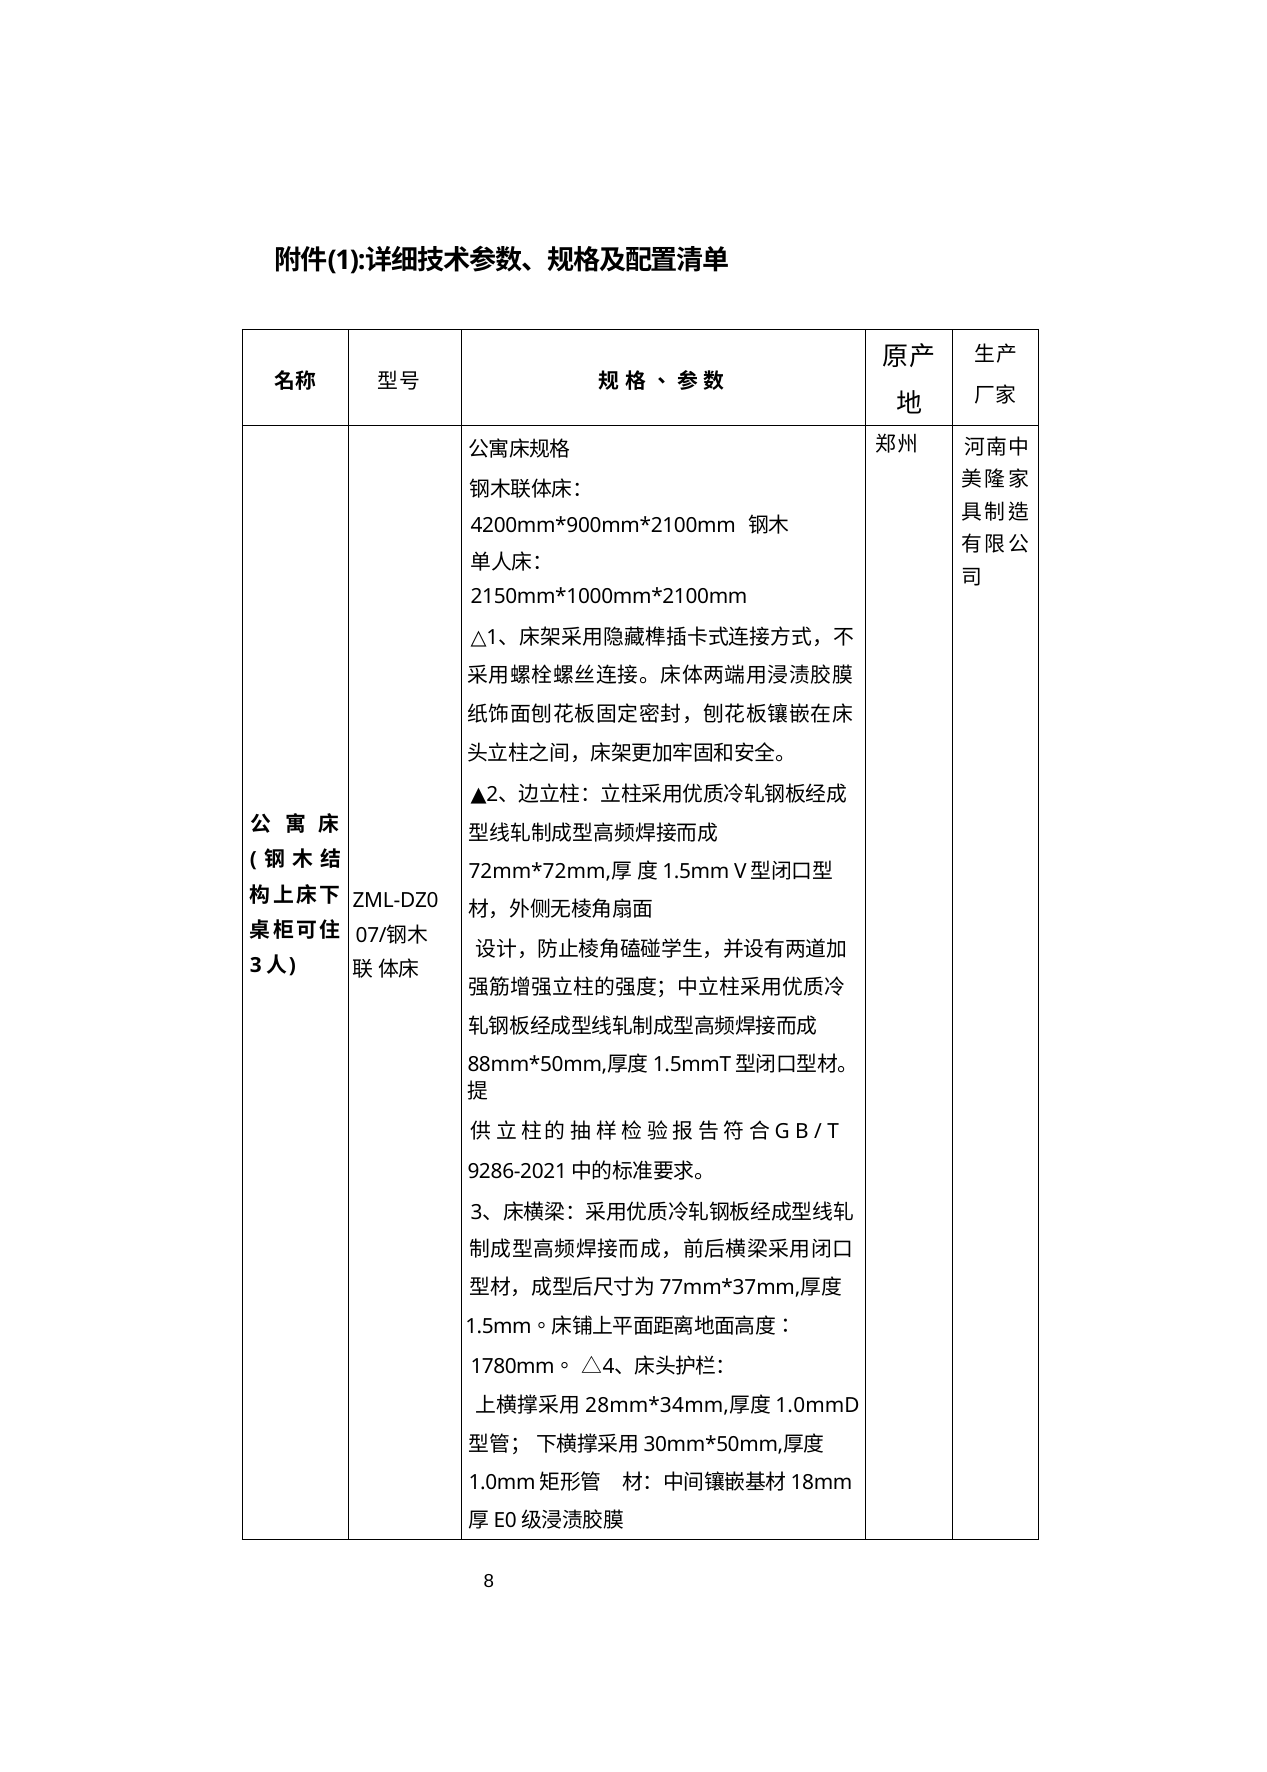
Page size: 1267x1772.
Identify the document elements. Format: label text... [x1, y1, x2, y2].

table_cell 郑州 [866, 426, 952, 1538]
table_cell ZML-DZ0 07/钢木联 体床 [349, 426, 461, 1538]
table_header 名称 [243, 330, 348, 425]
table_header 原产 地 [866, 330, 952, 425]
table_header 生产 厂家 [953, 330, 1038, 425]
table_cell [243, 426, 348, 1538]
text 附件(1):详细技术参数、规格及配置清单 [274, 241, 1077, 277]
table_header 型号 [349, 330, 461, 425]
table_cell 河南中 美隆家 具制造 有限公 司 [953, 426, 1038, 1538]
table_header 规 格 、 参 数 [462, 330, 865, 425]
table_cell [462, 426, 865, 1538]
